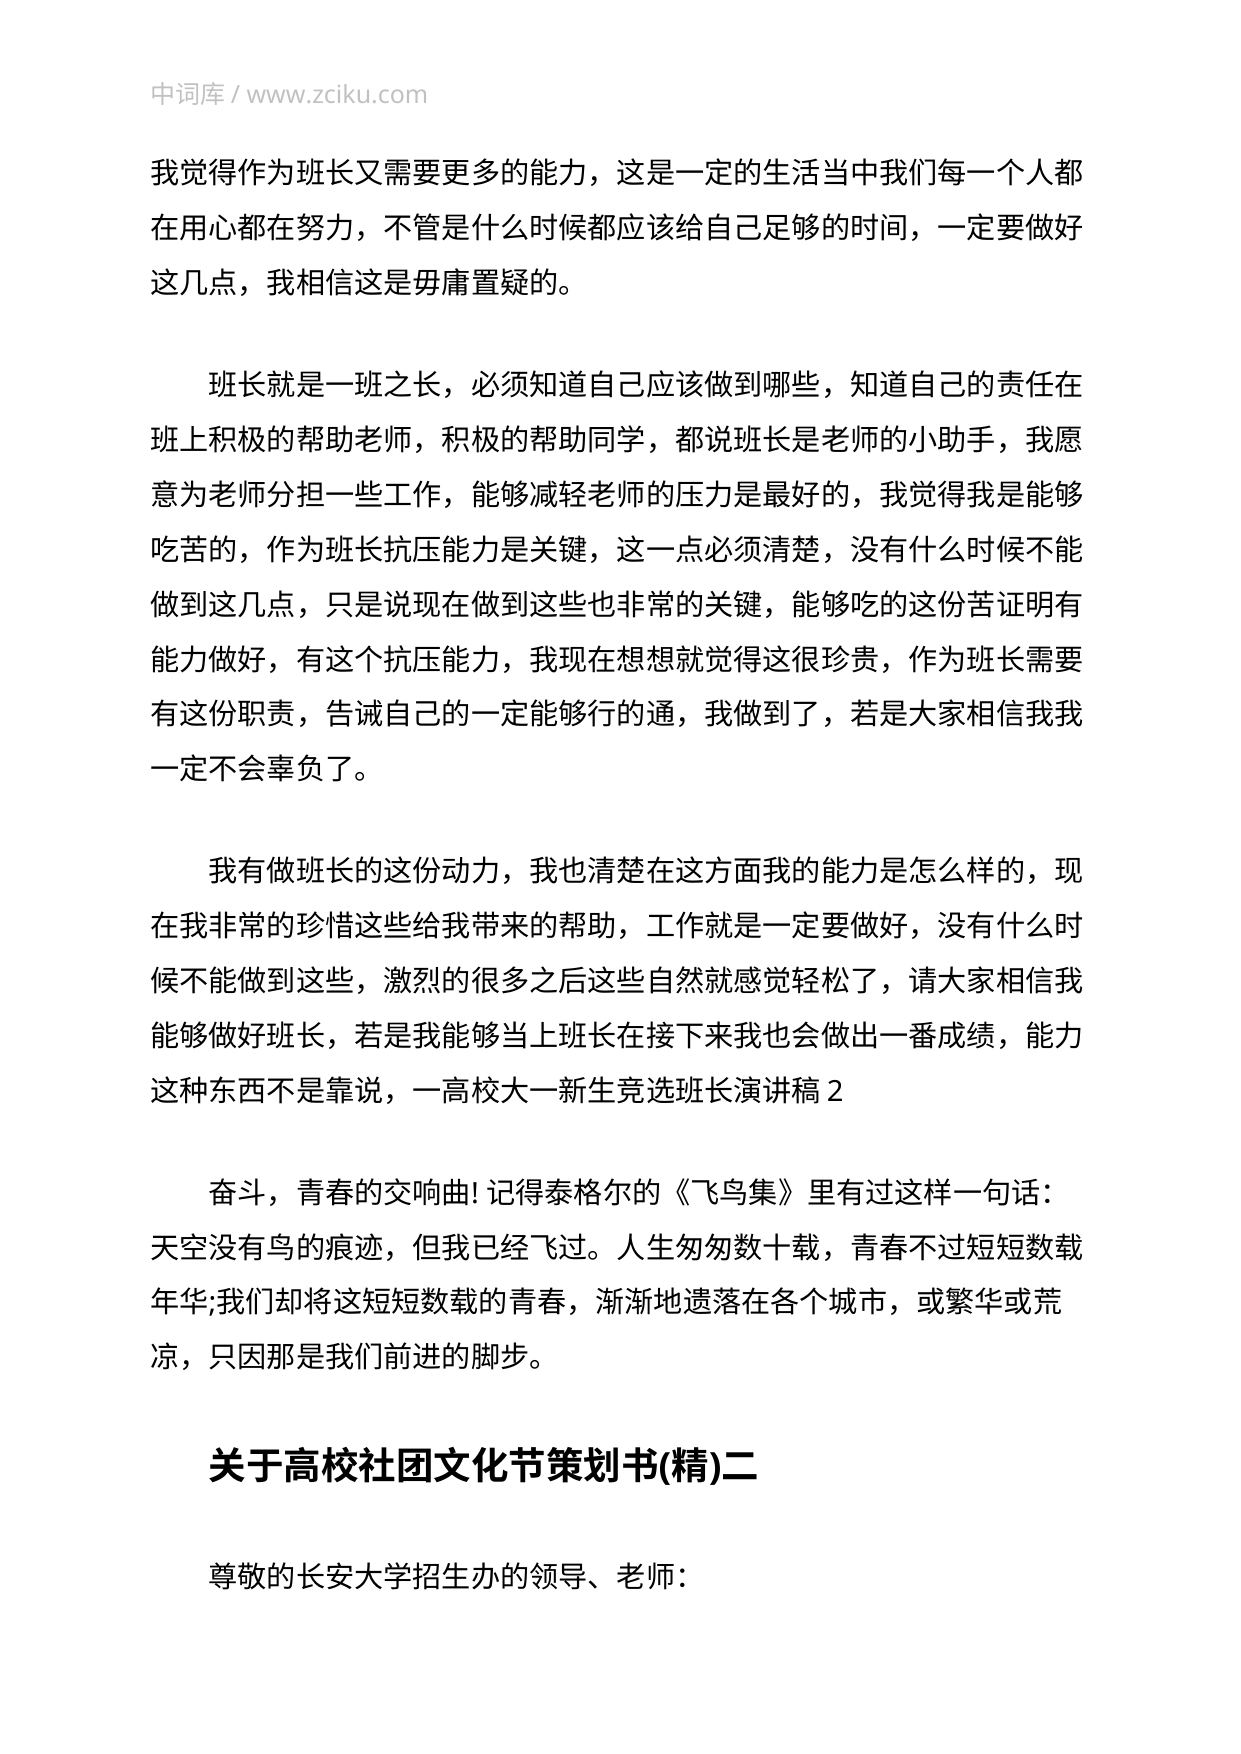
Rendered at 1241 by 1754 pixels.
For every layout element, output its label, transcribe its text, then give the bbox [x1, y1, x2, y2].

text 关于高校社团文化节策划书(精)二 [150, 1436, 1090, 1490]
text 奋斗，青春的交响曲! 记得泰格尔的《飞鸟集》里有过这样一句话：天空没有鸟的痕迹，但我已经飞过。人生匆匆数十载，青春不过短短数载年华;我们却将这短短数载的青春，渐渐地遗落在各个城市，或繁华或荒凉，只因那是我们前进的脚步。 [150, 1169, 1090, 1376]
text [150, 150, 1090, 302]
text 班长就是一班之长，必须知道自己应该做到哪些，知道自己的责任在班上积极的帮助老师，积极的帮助同学，都说班长是老师的小助手，我愿意为老师分担一些工作，能够减轻老师的压力是最好的，我觉得我是能够吃苦的，作为班长抗压能力是关键，这一点必须清楚，没有什么时候不能做到这几点，只是说现在做到这些也非常的关键，能够吃的这份苦证明有能力做好，有这个抗压能力，我现在想想就觉得这很珍贵，作为班长需要有这份职责，告诫自己的一定能够行的通，我做到了，若是大家相信我我一定不会辜负了。 [150, 362, 1090, 788]
text 我有做班长的这份动力，我也清楚在这方面我的能力是怎么样的，现在我非常的珍惜这些给我带来的帮助，工作就是一定要做好，没有什么时候不能做到这些，激烈的很多之后这些自然就感觉轻松了，请大家相信我能够做好班长，若是我能够当上班长在接下来我也会做出一番成绩，能力这种东西不是靠说，一高校大一新生竞选班长演讲稿2 [150, 848, 1090, 1109]
text 尊敬的长安大学招生办的领导、老师： [150, 1553, 1090, 1596]
